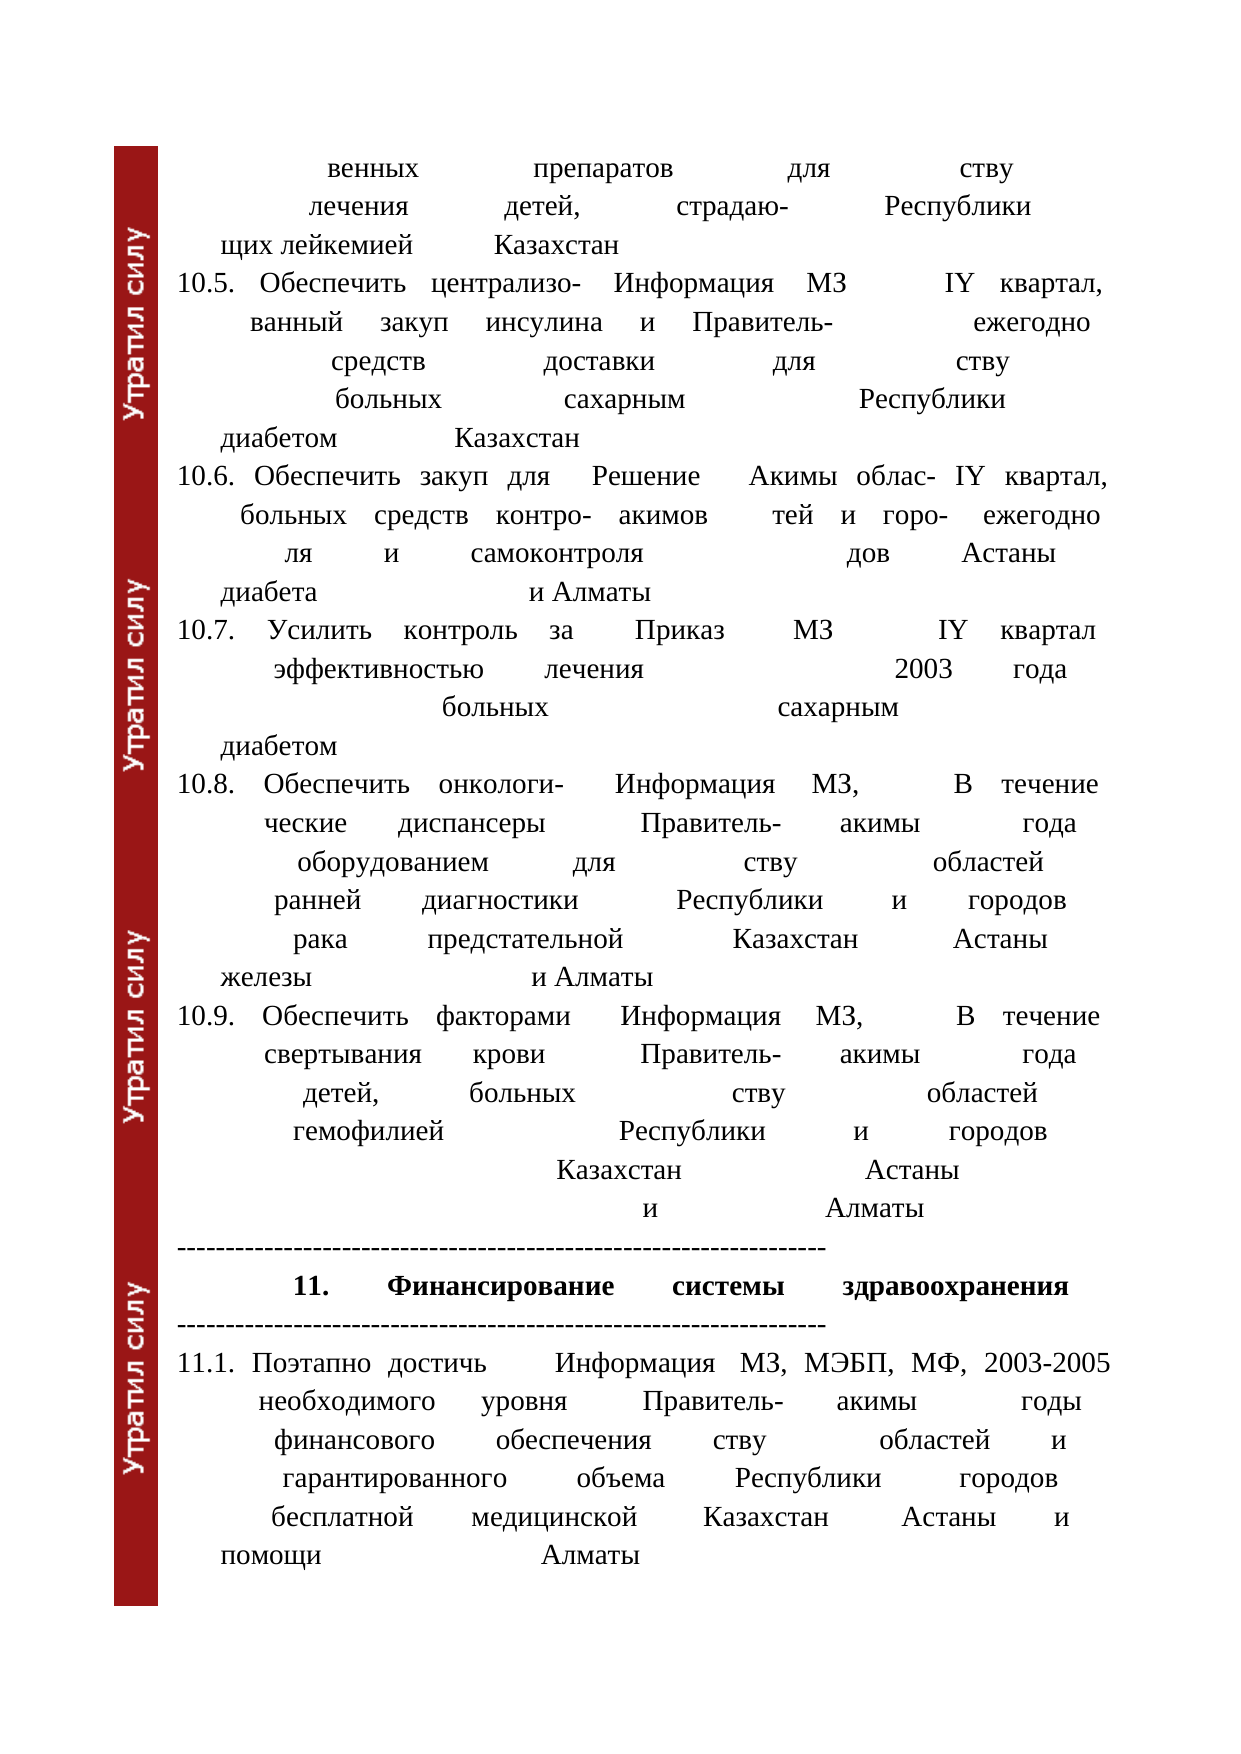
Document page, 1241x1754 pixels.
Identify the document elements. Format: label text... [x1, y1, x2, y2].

picture [114, 607, 158, 612]
picture [114, 261, 158, 266]
picture [114, 1571, 158, 1606]
text 10.9. Обеспечить факторами Информация МЗ, В течение свертывания крови Правитель- акимы года детей, больных ству областей гемофилией Республики и городов Казахстан Астаны и Алматы ------------------------------------------------------------------- 11. Финансирование системы здравоохранения ------------------------------------------------------------------- 11.1. Поэтапно достичь Информация МЗ, МЭБП, МФ, 2003-2005 необходимого уровня Правитель- акимы годы финансового обеспечения ству областей и гарантированного объема Республики городов бесплатной медицинской Казахстан Астаны и помощи Алматы [112, 998, 1128, 1571]
picture [114, 453, 158, 458]
picture [114, 762, 158, 767]
text 10.7. Усилить контроль за Приказ МЗ IY квартал эффективностью лечения 2003 года больных сахарным диабетом [112, 612, 1128, 762]
picture [114, 993, 158, 998]
text 10.8. Обеспечить онкологи- Информация МЗ, В течение ческие диспансеры Правитель- акимы года оборудованием для ству областей ранней диагностики Республики и городов рака предстательной Казахстан Астаны железы и Алматы [112, 767, 1128, 993]
picture [114, 146, 158, 150]
text 10.6. Обеспечить закуп для Решение Акимы облас- IY квартал, больных средств контро- акимов тей и горо- ежегодно ля и самоконтроля дов Астаны диабета и Алматы [112, 458, 1128, 607]
text 10.5. Обеспечить централизо- Информация МЗ IY квартал, ванный закуп инсулина и Правитель- ежегодно средств доставки для ству больных сахарным Республики диабетом Казахстан [112, 266, 1128, 453]
